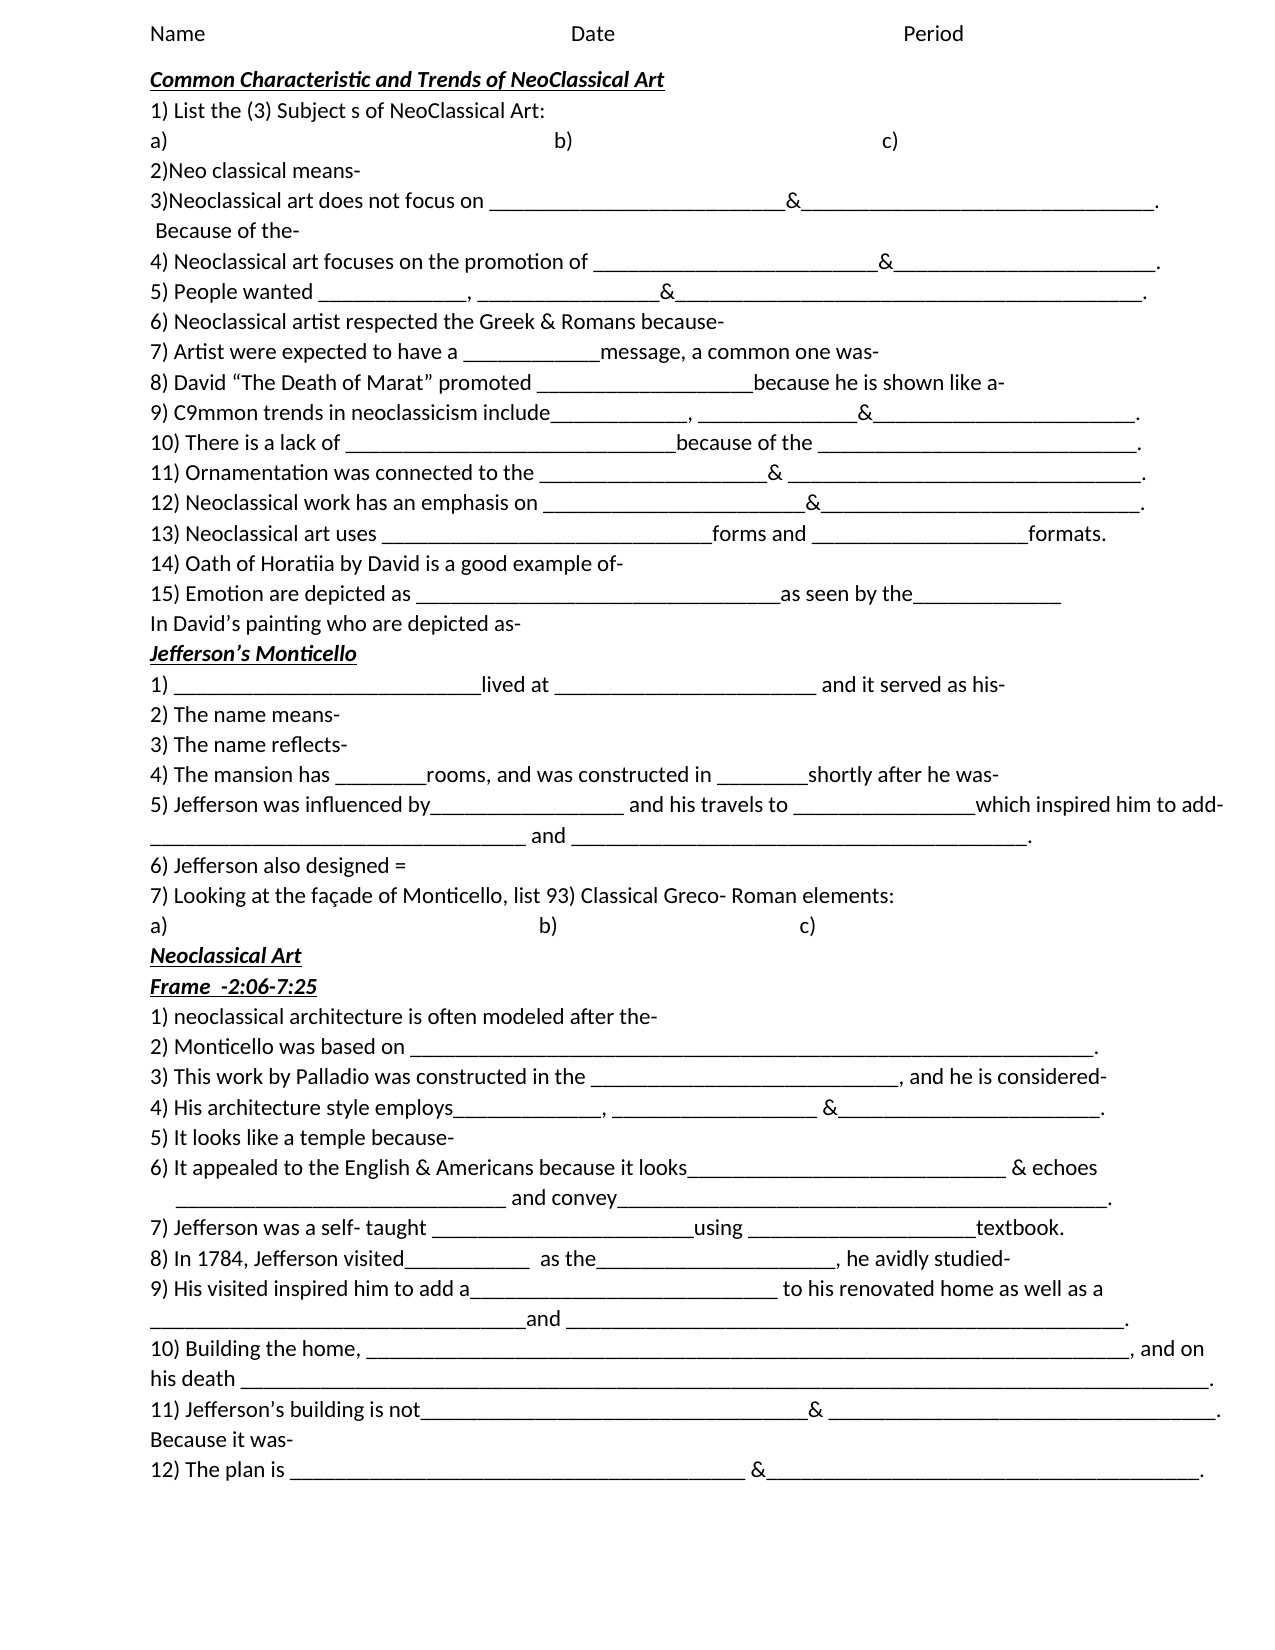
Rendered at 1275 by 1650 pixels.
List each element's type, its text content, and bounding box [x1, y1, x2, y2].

text 8) David “The Death of Marat” promoted ___________________because he is shown like a- [150, 368, 1237, 396]
text Name Date Period [150, 19, 1237, 47]
text 1) List the (3) Subject s of NeoClassical Art: [150, 96, 1237, 124]
text 4) Neoclassical art focuses on the promotion of _________________________&_______________________. [150, 247, 1237, 275]
text 4) His architecture style employs_____________, __________________ &_______________________. [150, 1093, 1237, 1121]
text Common Characteristic and Trends of NeoClassical Art [150, 66, 1237, 94]
text 3) The name reflects- [150, 730, 1237, 758]
text 6) Jefferson also designed = [150, 851, 1237, 879]
text 6) Neoclassical artist respected the Greek & Romans because- [150, 307, 1237, 335]
text 11) Ornamentation was connected to the ____________________& _______________________________. [150, 458, 1237, 486]
text 15) Emotion are depicted as ________________________________as seen by the_____________ [150, 579, 1237, 607]
text 9) His visited inspired him to add a___________________________ to his renovated home as well as a [150, 1274, 1237, 1302]
text 1) neoclassical architecture is often modeled after the- [150, 1002, 1237, 1030]
text _____________________________ and convey___________________________________________. [150, 1183, 1237, 1211]
text 12) The plan is ________________________________________ &______________________________________. [150, 1455, 1237, 1483]
text Jefferson’s Monticello [150, 639, 1237, 668]
text 2) Monticello was based on ____________________________________________________________. [150, 1032, 1237, 1060]
text 2) The name means- [150, 700, 1237, 728]
text 3)Neoclassical art does not focus on __________________________&_______________________________. [150, 186, 1237, 214]
text a) b) c) [150, 911, 1237, 939]
text 7) Jefferson was a self- taught _______________________using ____________________textbook. [150, 1213, 1237, 1242]
text a) b) c) [150, 126, 1237, 154]
text 12) Neoclassical work has an emphasis on _______________________&____________________________. [150, 488, 1237, 517]
text 5) People wanted _____________, ________________&_________________________________________. [150, 277, 1237, 305]
text 5) It looks like a temple because- [150, 1123, 1237, 1151]
text 4) The mansion has ________rooms, and was constructed in ________shortly after he was- [150, 760, 1237, 788]
text Because of the- [150, 217, 1237, 245]
text Frame -2:06-7:25 [150, 972, 1237, 1000]
text 10) Building the home, ___________________________________________________________________, and on his death _____________________________________________________________________________________. [150, 1334, 1237, 1393]
text _________________________________and _________________________________________________. [150, 1304, 1237, 1332]
text 13) Neoclassical art uses _____________________________forms and ___________________formats. [150, 519, 1237, 547]
text 10) There is a lack of _____________________________because of the ____________________________. [150, 428, 1237, 456]
text _________________________________ and ________________________________________. [150, 821, 1237, 849]
text Because it was- [150, 1425, 1237, 1453]
text 1) ___________________________lived at _______________________ and it served as his- [150, 670, 1237, 698]
text 7) Artist were expected to have a ____________message, a common one was- [150, 337, 1237, 366]
text 6) It appealed to the English & Americans because it looks____________________________ & echoes [150, 1153, 1237, 1181]
text In David’s painting who are depicted as- [150, 609, 1237, 637]
text Neoclassical Art [150, 942, 1237, 970]
text 9) C9mmon trends in neoclassicism include____________, ______________&_______________________. [150, 398, 1237, 426]
text 11) Jefferson’s building is not__________________________________& __________________________________. [150, 1395, 1237, 1423]
text 3) This work by Palladio was constructed in the ___________________________, and he is considered- [150, 1062, 1237, 1091]
text 14) Oath of Horatiia by David is a good example of- [150, 549, 1237, 577]
text 2)Neo classical means- [150, 156, 1237, 184]
text 5) Jefferson was influenced by_________________ and his travels to ________________which inspired him to add- [150, 791, 1237, 819]
text 8) In 1784, Jefferson visited___________ as the_____________________, he avidly studied- [150, 1244, 1237, 1272]
text 7) Looking at the façade of Monticello, list 93) Classical Greco- Roman elements: [150, 881, 1237, 909]
